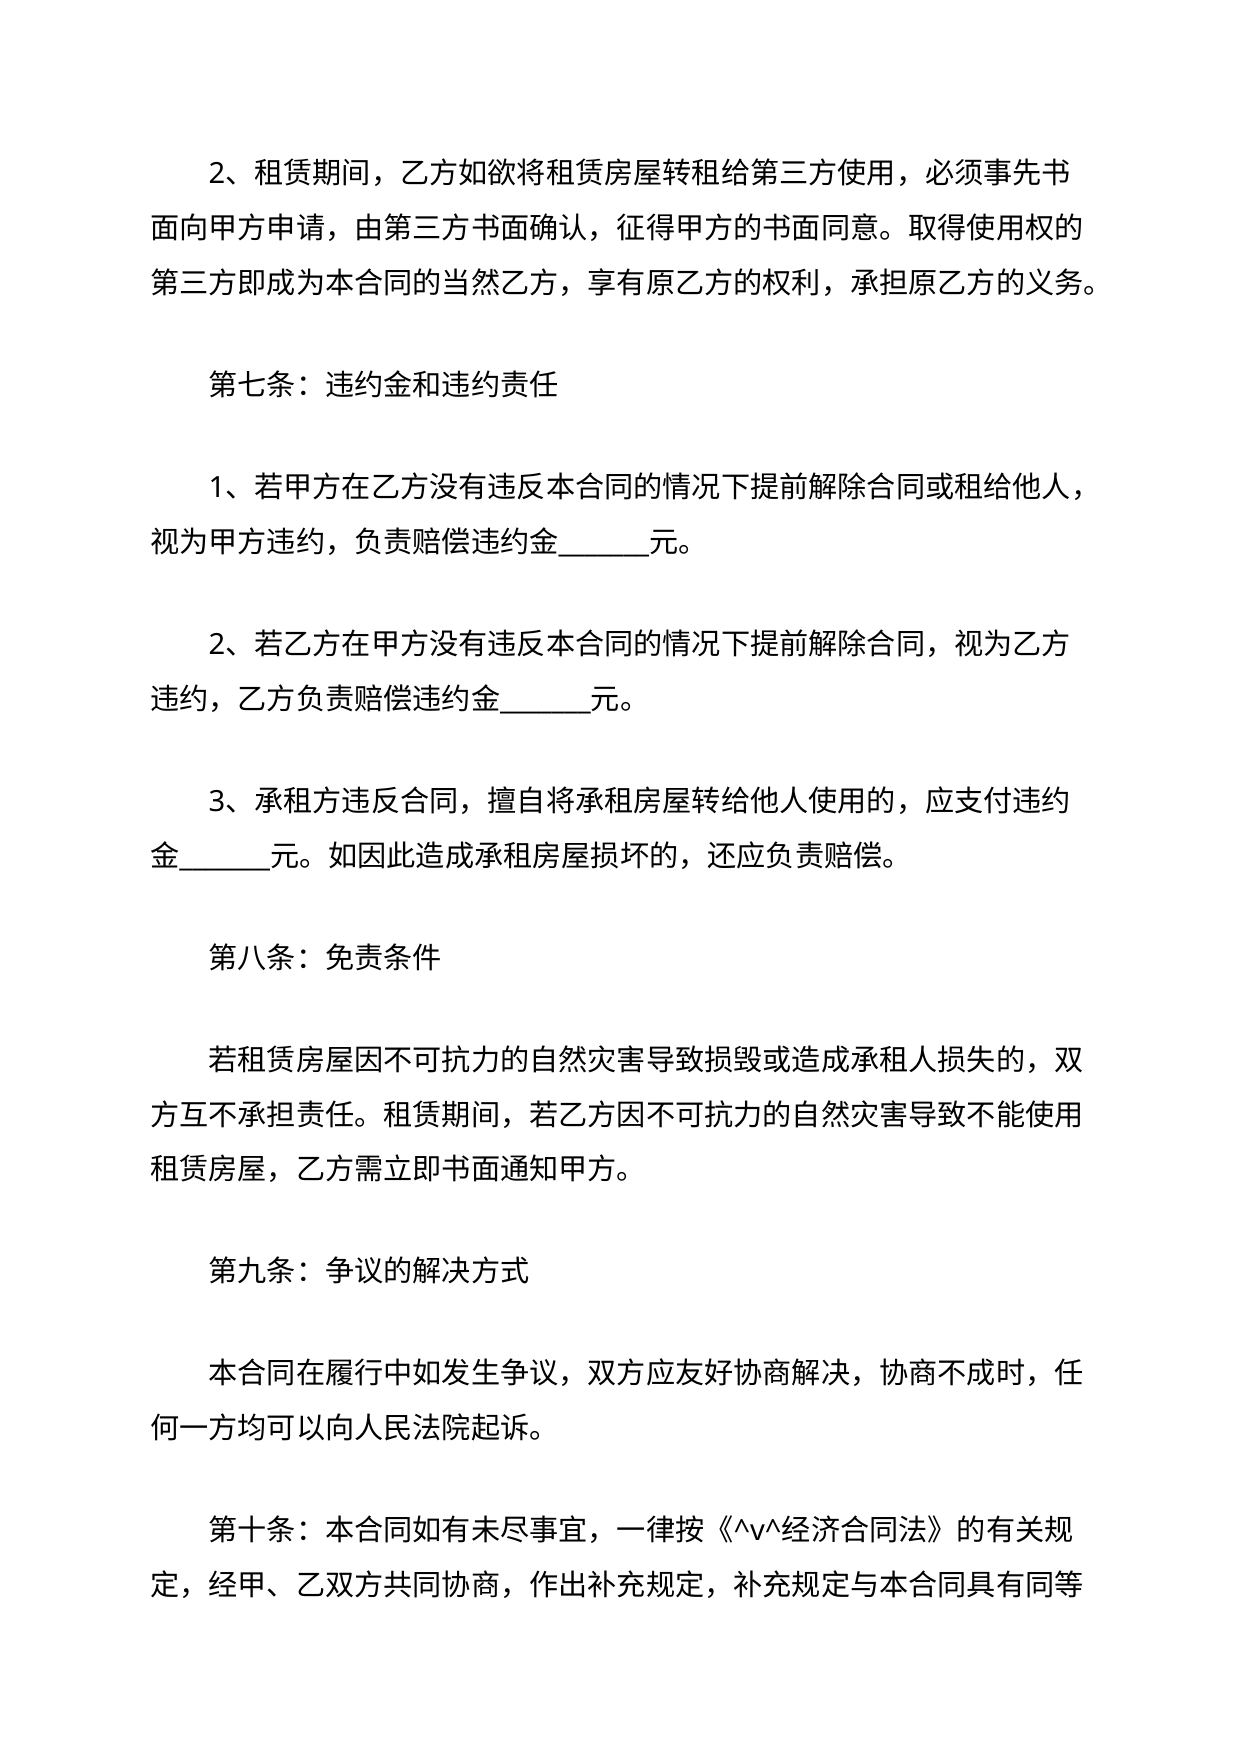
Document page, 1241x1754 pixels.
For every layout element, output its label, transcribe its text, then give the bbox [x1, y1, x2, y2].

text 2、租赁期间，乙方如欲将租赁房屋转租给第三方使用，必须事先书面向甲方申请，由第三方书面确认，征得甲方的书面同意。取得使用权的第三方即成为本合同的当然乙方，享有原乙方的权利，承担原乙方的义务。 [150, 150, 1090, 302]
text 第七条：违约金和违约责任 [150, 362, 1090, 404]
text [150, 1506, 1090, 1603]
text 本合同在履行中如发生争议，双方应友好协商解决，协商不成时，任何一方均可以向人民法院起诉。 [150, 1349, 1090, 1447]
text 第九条：争议的解决方式 [150, 1248, 1090, 1290]
text 第八条：免责条件 [150, 934, 1090, 977]
text 3、承租方违反合同，擅自将承租房屋转给他人使用的，应支付违约金_______元。如因此造成承租房屋损坏的，还应负责赔偿。 [150, 777, 1090, 875]
text 若租赁房屋因不可抗力的自然灾害导致损毁或造成承租人损失的，双方互不承担责任。租赁期间，若乙方因不可抗力的自然灾害导致不能使用租赁房屋，乙方需立即书面通知甲方。 [150, 1036, 1090, 1188]
text 1、若甲方在乙方没有违反本合同的情况下提前解除合同或租给他人，视为甲方违约，负责赔偿违约金_______元。 [150, 463, 1090, 561]
text 2、若乙方在甲方没有违反本合同的情况下提前解除合同，视为乙方违约，乙方负责赔偿违约金_______元。 [150, 620, 1090, 718]
